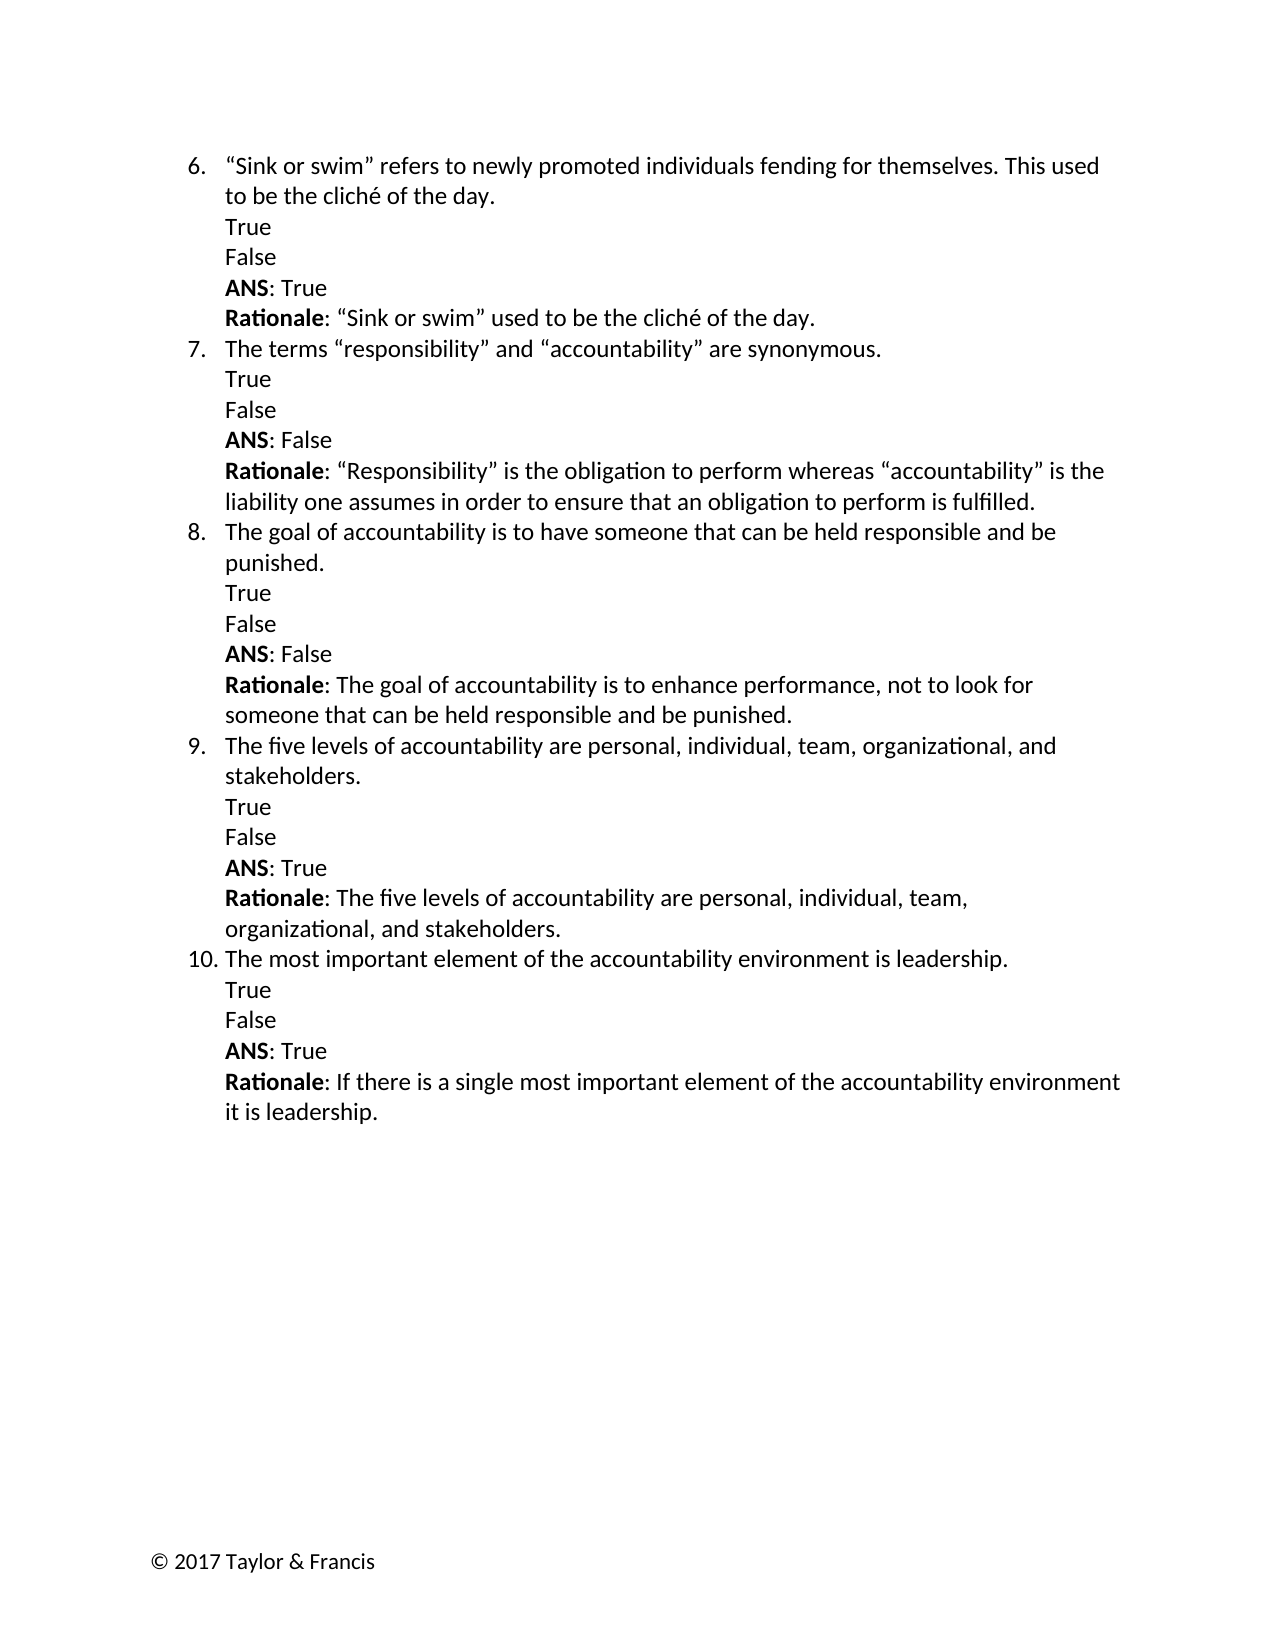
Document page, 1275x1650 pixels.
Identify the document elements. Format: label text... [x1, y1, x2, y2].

text False [225, 1004, 1125, 1035]
text False [225, 394, 1125, 425]
text Rationale: “Sink or swim” used to be the cliché of the day. [225, 303, 1125, 333]
text False [225, 821, 1125, 852]
text Rationale: If there is a single most important element of the accountability environment it is leadership. [225, 1066, 1125, 1127]
text ANS: [225, 425, 1125, 455]
text True [225, 211, 1125, 242]
list “Sink or swim” refers to newly promoted individuals fending for themselves. This used to be the cliché of the day. [187, 150, 1125, 211]
text True [225, 974, 1125, 1004]
text ANS: [225, 1035, 1125, 1066]
text True [225, 364, 1125, 394]
text False [225, 242, 1125, 272]
text True [225, 791, 1125, 821]
list The terms “responsibility” and “accountability” are synonymous. [187, 333, 1125, 364]
list The goal of accountability is to have someone that can be held responsible and be punished. [187, 516, 1125, 577]
text Rationale: The goal of accountability is to enhance performance, not to look for someone that can be held responsible and be punished. [225, 669, 1125, 730]
text ANS: [225, 638, 1125, 669]
text ANS: [225, 272, 1125, 303]
list The five levels of accountability are personal, individual, team, organizational, and stakeholders. [187, 730, 1125, 791]
text False [225, 608, 1125, 638]
text Rationale: The five levels of accountability are personal, individual, team, organizational, and stakeholders. [225, 882, 1125, 943]
text True [225, 577, 1125, 608]
text ANS: [225, 852, 1125, 882]
list The most important element of the accountability environment is leadership. [187, 943, 1125, 974]
text Rationale: “Responsibility” is the obligation to perform whereas “accountability” is the liability one assumes in order to ensure that an obligation to perform is fulfilled. [225, 455, 1125, 516]
